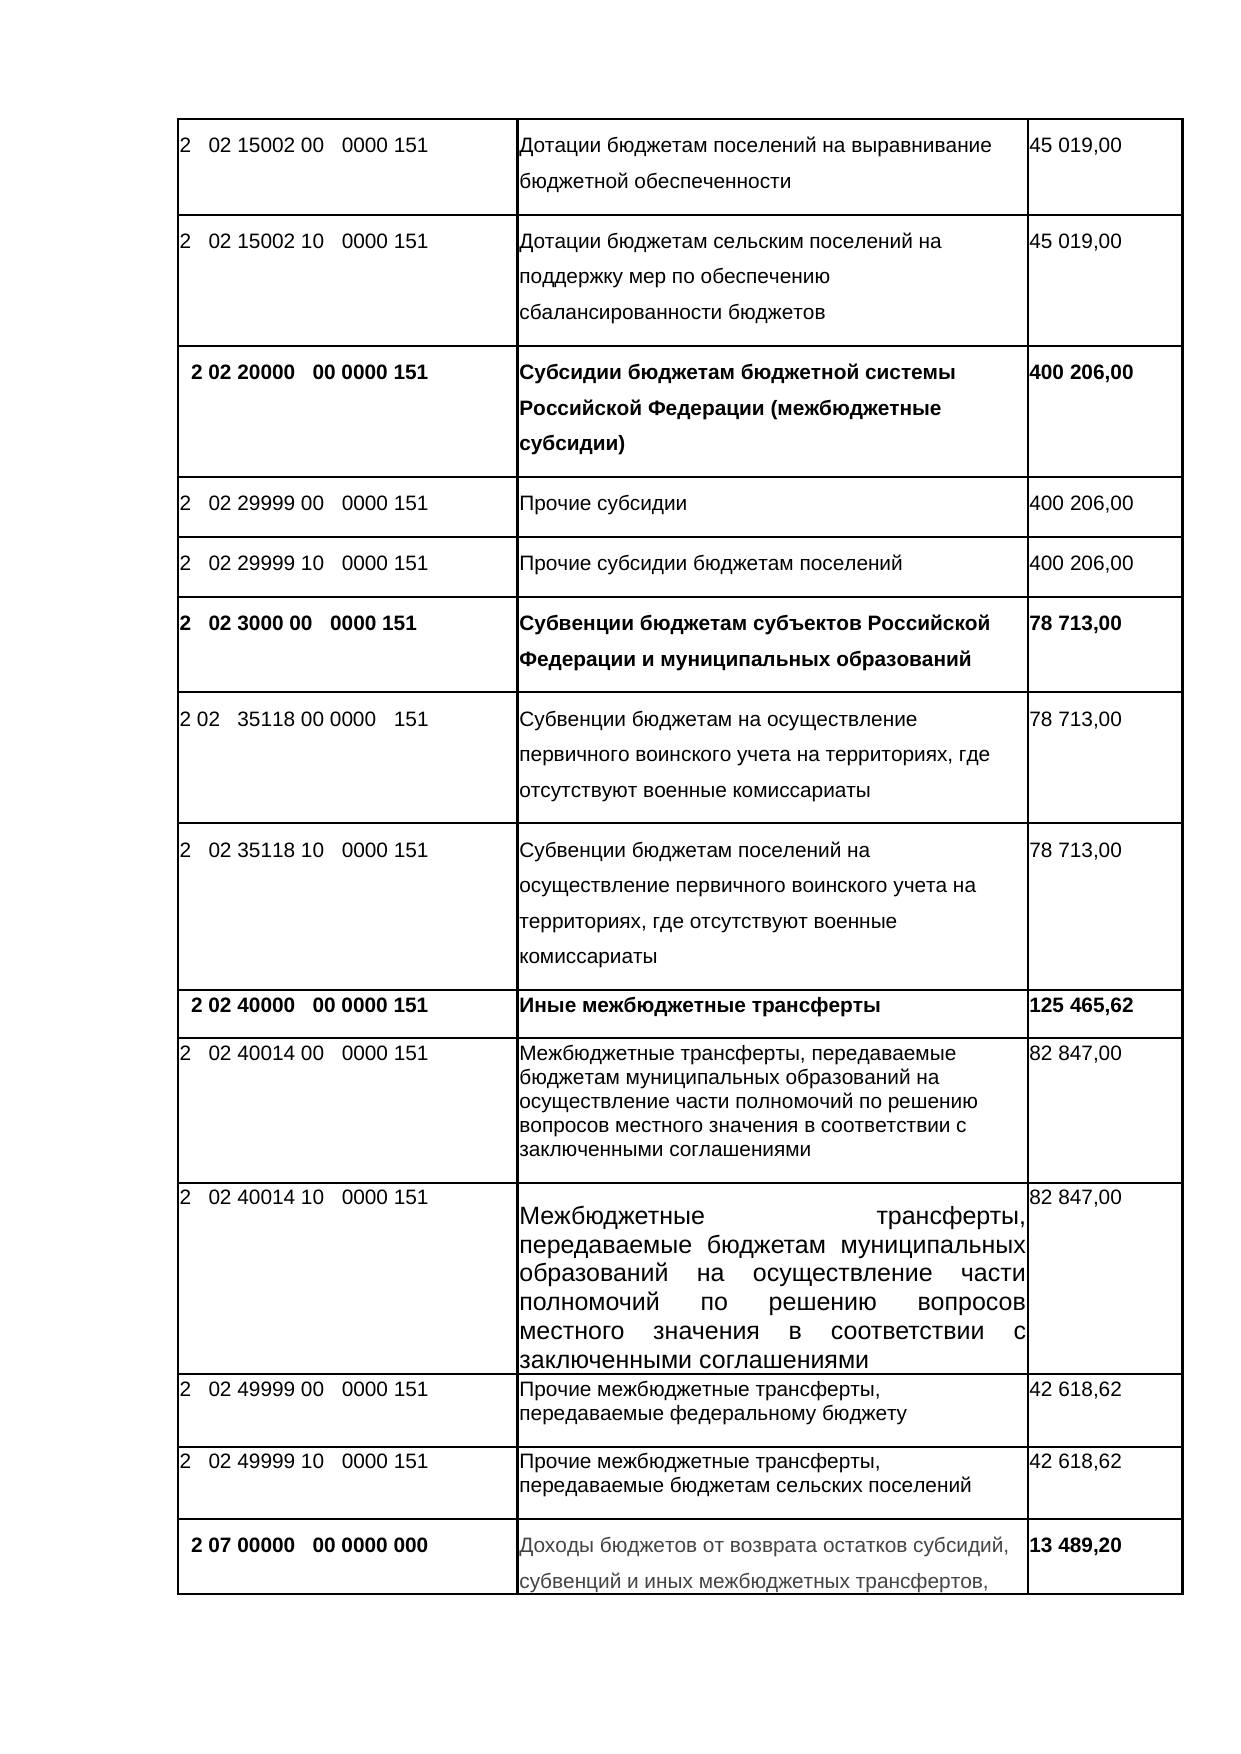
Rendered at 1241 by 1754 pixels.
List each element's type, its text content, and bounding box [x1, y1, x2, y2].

table_cell Прочие субсидии [519, 478, 1027, 536]
table_cell 78 713,00 [1029, 824, 1181, 989]
table_cell 45 019,00 [1029, 216, 1181, 345]
table_cell Дотации бюджетам поселений на выравнивание бюджетной обеспеченности [519, 120, 1027, 214]
table_cell 78 713,00 [1029, 693, 1181, 822]
table_cell 2 02 20000 00 0000 151 [179, 347, 516, 476]
table_cell 13 489,20 [1029, 1520, 1181, 1593]
table_cell 2 02 40014 00 0000 151 [179, 1039, 516, 1182]
table_cell Прочие межбюджетные трансферты, передаваемые федеральному бюджету [519, 1375, 1027, 1446]
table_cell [179, 1520, 516, 1593]
table_cell 125 465,62 [1029, 991, 1181, 1037]
table_cell 82 847,00 [1029, 1184, 1181, 1373]
table_cell Прочие межбюджетные трансферты, передаваемые бюджетам сельских поселений [519, 1448, 1027, 1518]
table_cell 400 206,00 [1029, 347, 1181, 476]
table_cell 45 019,00 [1029, 120, 1181, 214]
table_cell Дотации бюджетам сельским поселений на поддержку мер по обеспечению сбалансированности бюджетов [519, 216, 1027, 345]
table_cell Субвенции бюджетам поселений на осуществление первичного воинского учета на территориях, где отсутствуют военные комиссариаты [519, 824, 1027, 989]
table_cell 2 02 35118 10 0000 151 [179, 824, 516, 989]
table_cell 2 02 49999 10 0000 151 [179, 1448, 516, 1518]
table_cell 42 618,62 [1029, 1375, 1181, 1446]
table_cell 2 02 29999 00 0000 151 [179, 478, 516, 536]
table_cell 2 02 3000 00 0000 151 [179, 598, 516, 691]
table_cell Субсидии бюджетам бюджетной системы Российской Федерации (межбюджетные субсидии) [519, 347, 1027, 476]
table_cell 400 206,00 [1029, 478, 1181, 536]
table_cell Субвенции бюджетам на осуществление первичного воинского учета на территориях, где отсутствуют военные комиссариаты [519, 693, 1027, 822]
table_cell 2 02 35118 00 0000 151 [179, 693, 516, 822]
table_cell 2 02 29999 10 0000 151 [179, 538, 516, 596]
table_cell 2 02 40014 10 0000 151 [179, 1184, 516, 1373]
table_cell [519, 1520, 1027, 1593]
table_cell Субвенции бюджетам субъектов Российской Федерации и муниципальных образований [519, 598, 1027, 691]
table_cell 2 02 40000 00 0000 151 [179, 991, 516, 1037]
table_cell 42 618,62 [1029, 1448, 1181, 1518]
table_cell 400 206,00 [1029, 538, 1181, 596]
table_cell 2 02 15002 00 0000 151 [179, 120, 516, 214]
table_cell 2 02 15002 10 0000 151 [179, 216, 516, 345]
table_cell Межбюджетные трансферты, передаваемые бюджетам муниципальных образований на осуществление части полномочий по решению вопросов местного значения в соответствии с заключенными соглашениями [519, 1039, 1027, 1182]
table_cell Прочие субсидии бюджетам поселений [519, 538, 1027, 596]
table_cell 2 02 49999 00 0000 151 [179, 1375, 516, 1446]
table_cell Иные межбюджетные трансферты [519, 991, 1027, 1037]
table_cell 82 847,00 [1029, 1039, 1181, 1182]
table_cell Межбюджетные трансферты, передаваемые бюджетам муниципальных образований на осуществление части полномочий по решению вопросов местного значения в соответствии с заключенными соглашениями [519, 1184, 1027, 1373]
table_cell 78 713,00 [1029, 598, 1181, 691]
